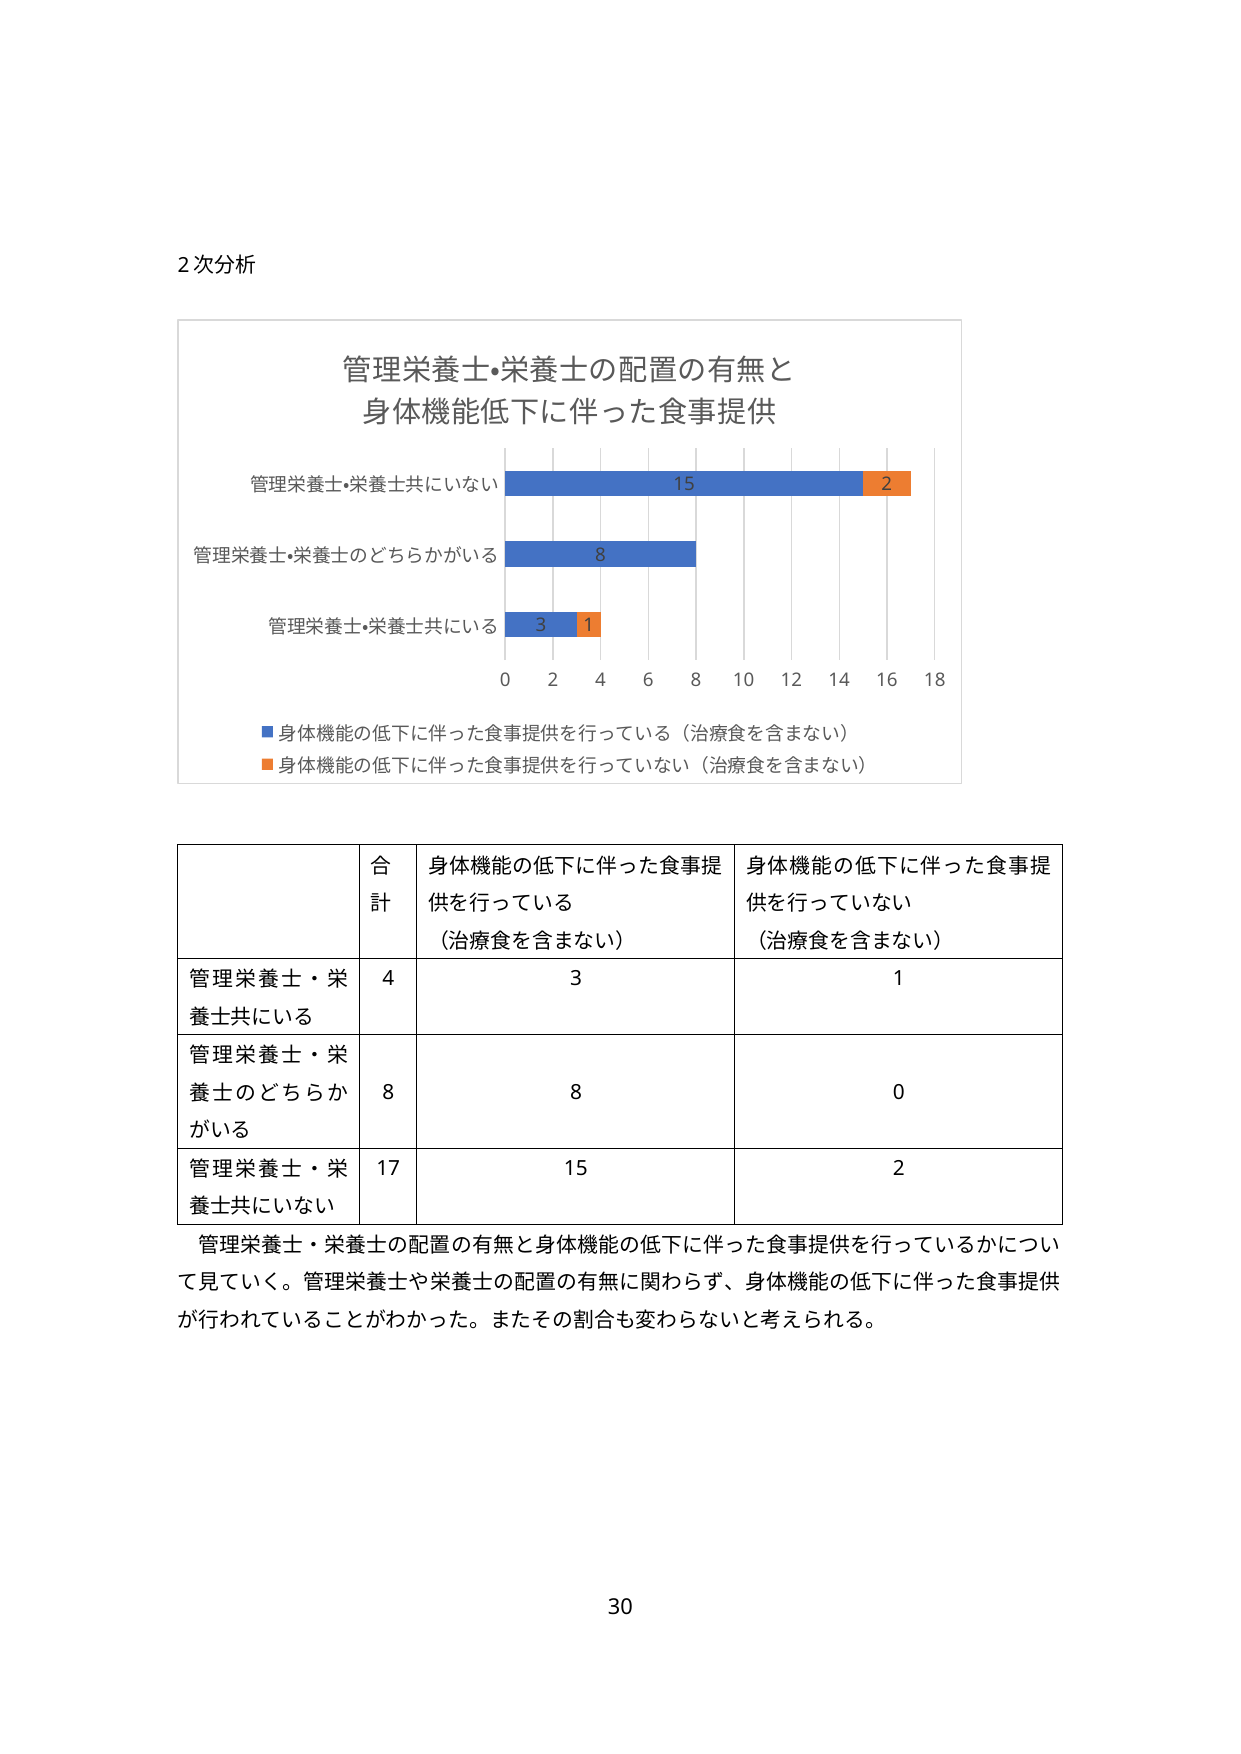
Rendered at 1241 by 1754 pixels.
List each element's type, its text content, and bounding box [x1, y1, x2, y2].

table_cell 8 [360, 1035, 416, 1147]
table_cell 管理栄養士・栄養士共にいる [178, 959, 359, 1034]
table_header 身体機能の低下に伴った食事提供を行っている （治療食を含まない） [417, 845, 734, 958]
table_header 身体機能の低下に伴った食事提供を行っていない （治療食を含まない） [735, 845, 1062, 958]
table_cell 管理栄養士・栄養士共にいない [178, 1149, 359, 1223]
table_cell 17 [360, 1149, 416, 1223]
table_cell 管理栄養士・栄養士のどちらかがいる [178, 1035, 359, 1147]
table_cell 8 [417, 1035, 734, 1147]
text 管理栄養士・栄養士の配置の有無と身体機能の低下に伴った食事提供を行っているかについて見ていく。管理栄養士や栄養士の配置の有無に関わらず、身体機能の低下に伴った食事提供が行われていることがわかった。またその割合も変わらないと考えられる。 [177, 1225, 1063, 1337]
table_header 合計 [360, 845, 416, 958]
text 2次分析 [177, 244, 1063, 282]
table_cell 2 [735, 1149, 1062, 1223]
table_cell 0 [735, 1035, 1062, 1147]
table_header [178, 845, 359, 958]
table_cell 4 [360, 959, 416, 1034]
table_cell 15 [417, 1149, 734, 1223]
table_cell 1 [735, 959, 1062, 1034]
table_cell 3 [417, 959, 734, 1034]
